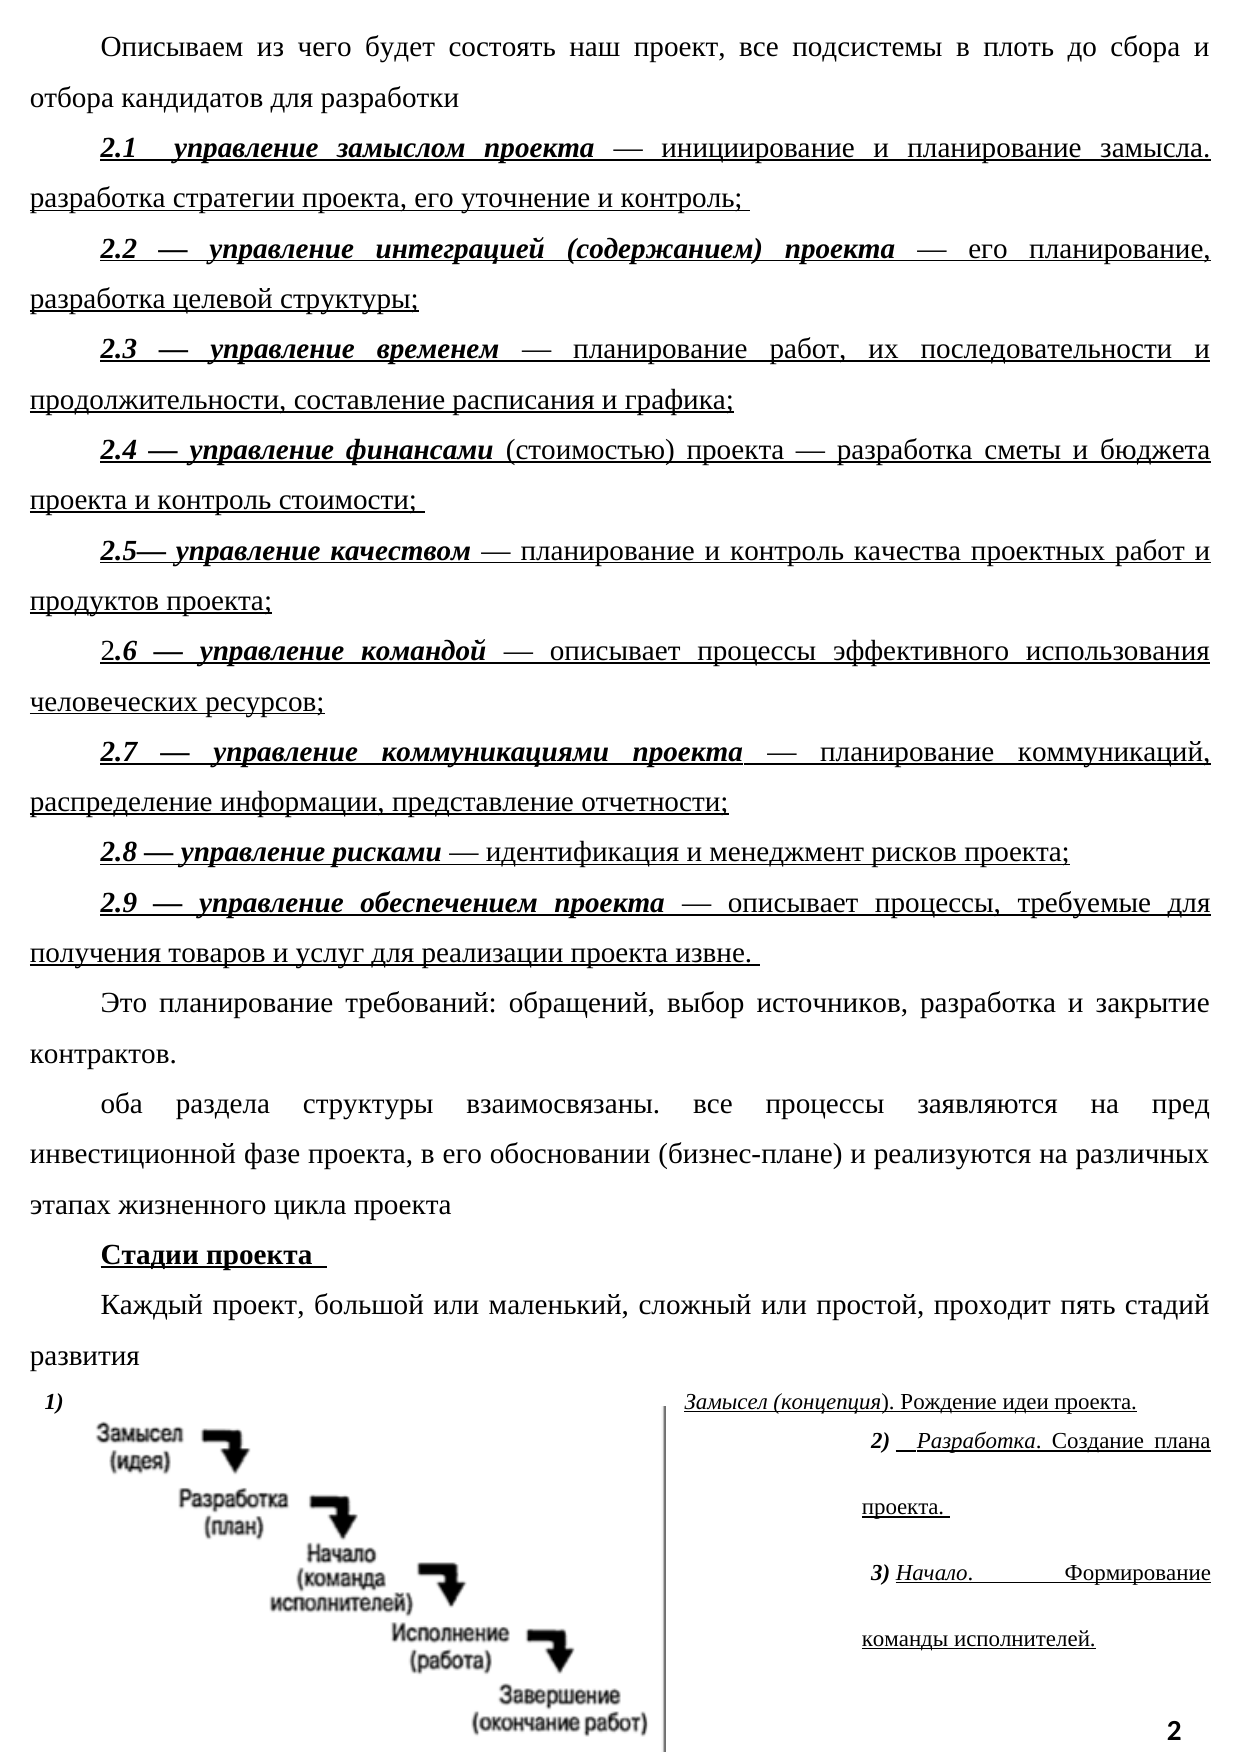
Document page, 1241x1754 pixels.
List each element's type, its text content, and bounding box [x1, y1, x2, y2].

text Стадии проекта [29, 1237, 1211, 1271]
text 2.1 управление замыслом проекта — инициирование и планирование замысла. разработка стратегии проекта, его уточнение и контроль; [29, 130, 1211, 214]
text 2.4 — управление финансами (стоимостью) проекта — разработка сметы и бюджета проекта и контроль стоимости; [29, 432, 1211, 516]
list Замысел (концепция). Рождение идеи проекта. [44, 1388, 1211, 1414]
text Это планирование требований: обращений, выбор источников, разработка и закрытие контрактов. [29, 986, 1211, 1069]
picture [82, 1406, 666, 1752]
text 2.6 — управление командой — описывает процессы эффективного использования человеческих ресурсов; [29, 633, 1211, 717]
text Каждый проект, большой или маленький, сложный или простой, проходит пять стадий развития [29, 1287, 1211, 1371]
text Описываем из чего будет состоять наш проект, все подсистемы в плоть до сбора и отбора кандидатов для разработки [29, 29, 1211, 113]
text 2.3 — управление временем — планирование работ, их последовательности и продолжительности, составление расписания и графика; [29, 331, 1211, 415]
text 2.5— управление качеством — планирование и контроль качества проектных работ и продуктов проекта; [29, 533, 1211, 617]
list Начало. Формирование команды исполнителей. [666, 1559, 1211, 1651]
text 2.2 — управление интеграцией (содержанием) проекта — его планирование, разработка целевой структуры; [29, 231, 1211, 315]
text 2.7 — управление коммуникациями проекта — планирование коммуникаций, распределение информации, представление отчетности; [29, 734, 1211, 818]
text 2.9 — управление обеспечением проекта — описывает процессы, требуемые для получения товаров и услуг для реализации проекта извне. [29, 885, 1211, 969]
text 2.8 — управление рисками — идентификация и менеджмент рисков проекта; [29, 834, 1211, 868]
list Разработка. Создание плана проекта. [666, 1427, 1211, 1520]
text оба раздела структуры взаимосвязаны. все процессы заявляются на пред инвестиционной фазе проекта, в его обосновании (бизнес-плане) и реализуются на различных этапах жизненного цикла проекта [29, 1086, 1211, 1220]
